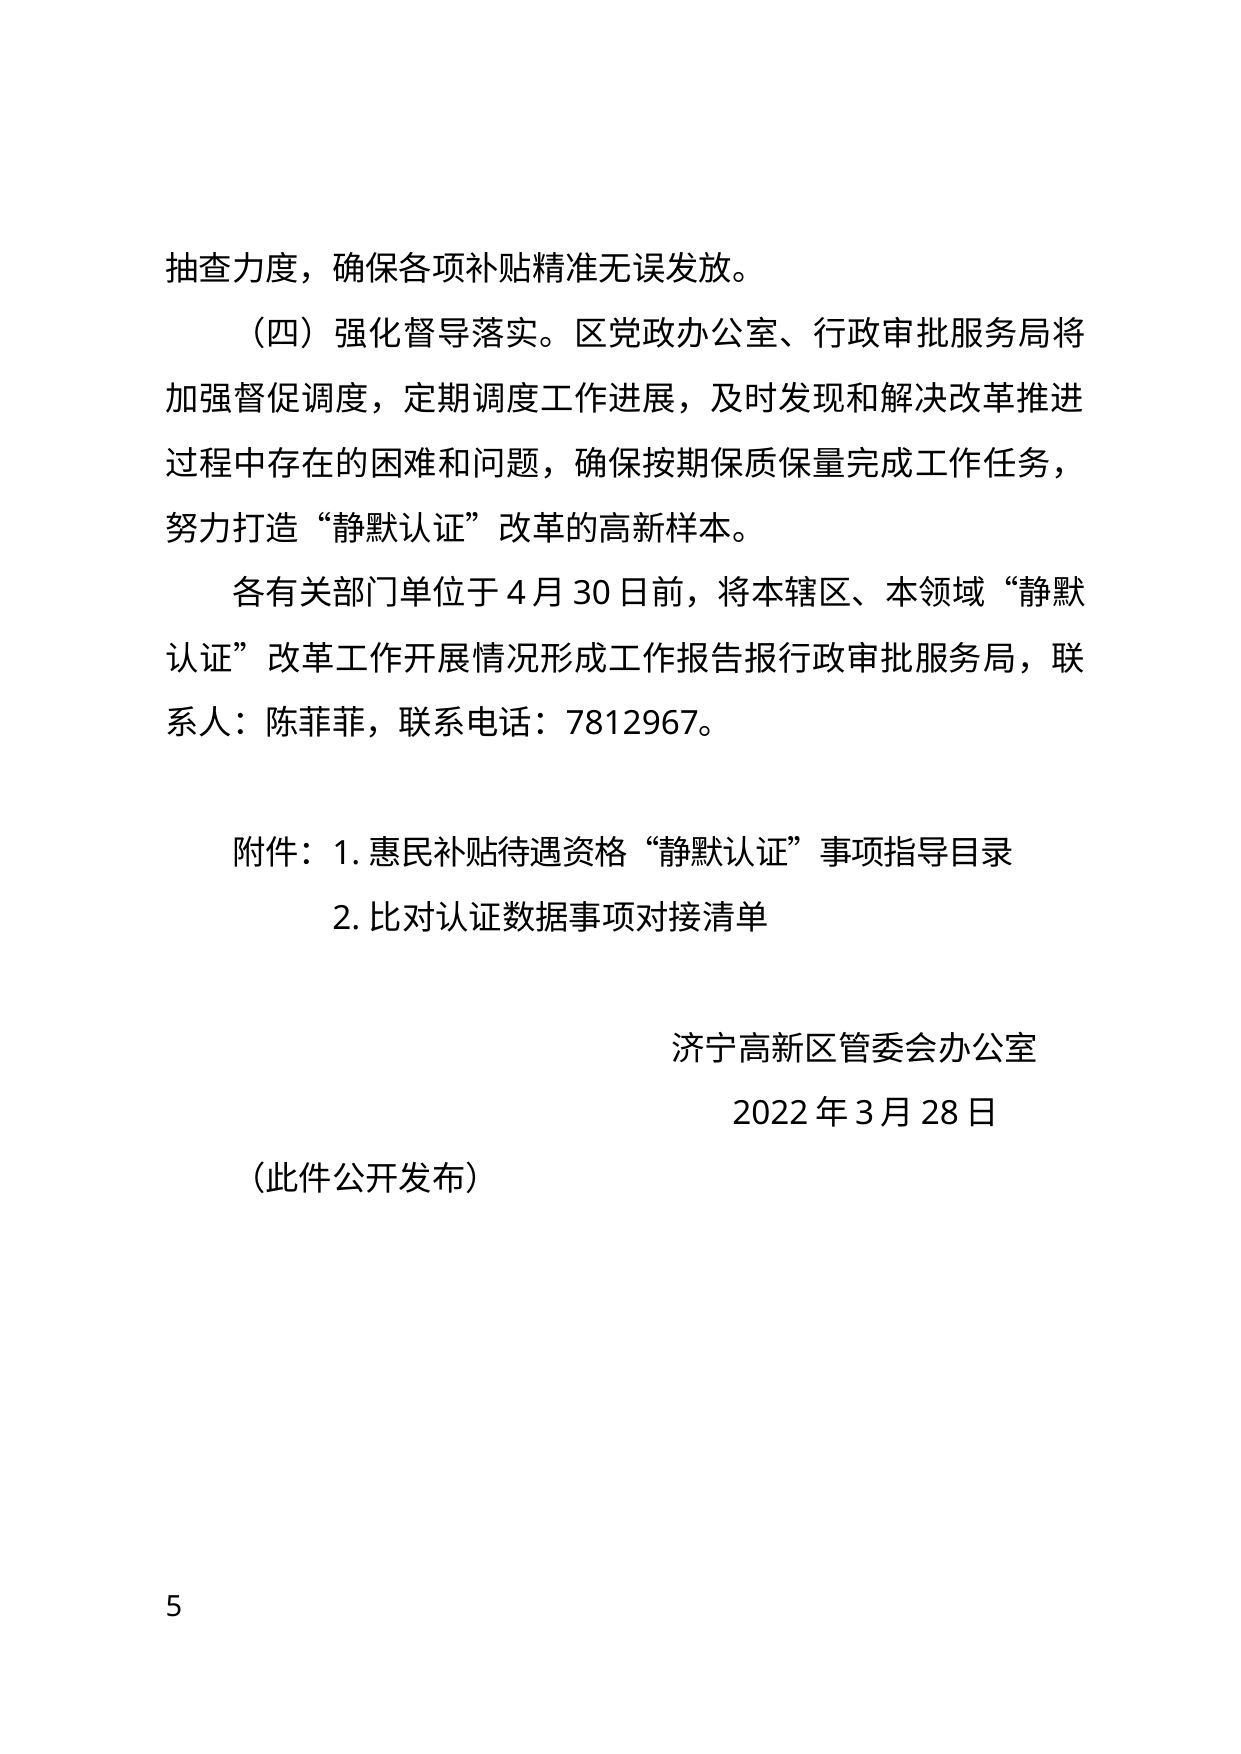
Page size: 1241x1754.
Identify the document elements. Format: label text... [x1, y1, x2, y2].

text 各有关部门单位于4月30日前，将本辖区、本领域“静默认证”改革工作开展情况形成工作报告报行政审批服务局，联系人：陈菲菲，联系电话：7812967。 [165, 558, 1087, 753]
text 附件：1. 惠民补贴待遇资格“静默认证”事项指导目录 [165, 818, 1087, 883]
text 2022年3月28日 [165, 1078, 1087, 1143]
text （此件公开发布） [165, 1143, 1087, 1208]
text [165, 233, 1087, 298]
text 2. 比对认证数据事项对接清单 [165, 883, 1087, 948]
text 济宁高新区管委会办公室 [165, 1013, 1087, 1078]
text （四）强化督导落实。区党政办公室、行政审批服务局将加强督促调度，定期调度工作进展，及时发现和解决改革推进过程中存在的困难和问题，确保按期保质保量完成工作任务，努力打造“静默认证”改革的高新样本。 [165, 298, 1087, 558]
